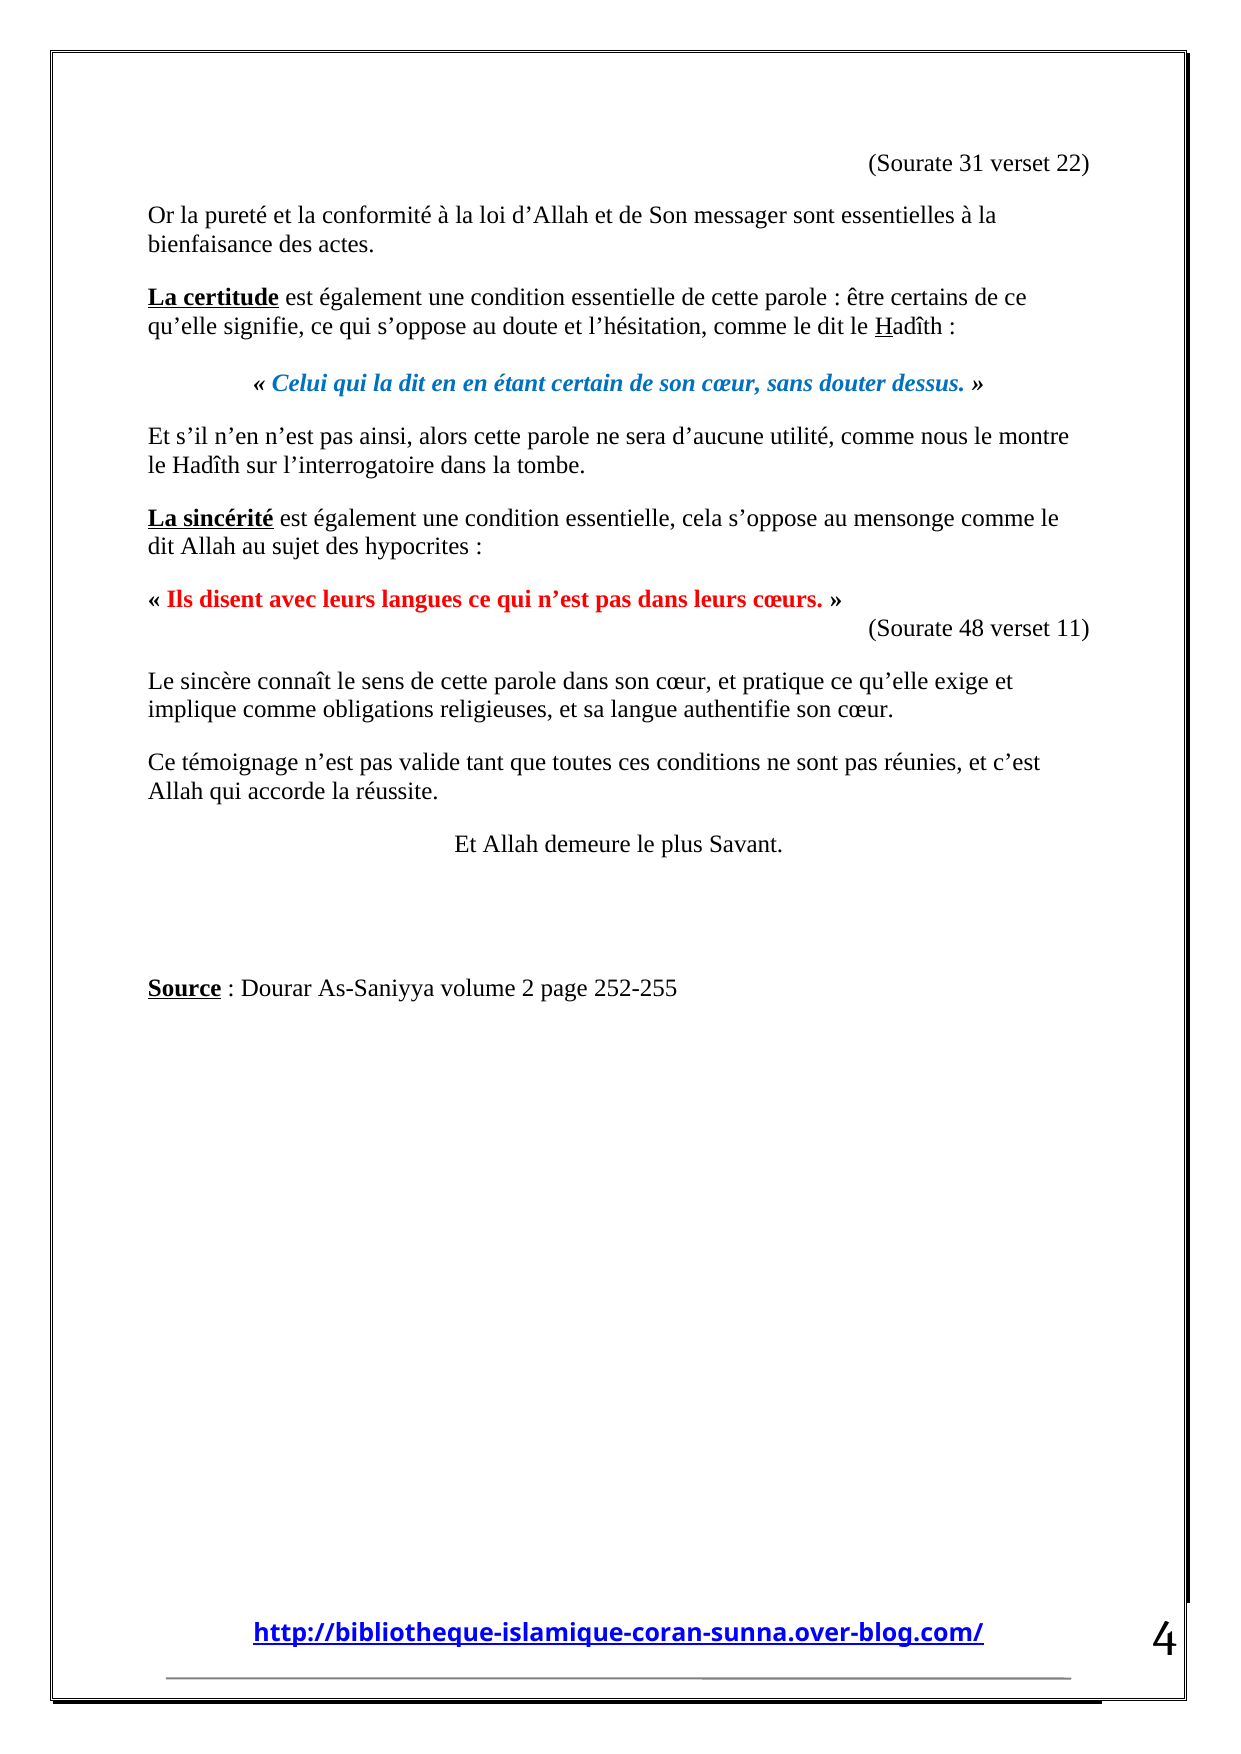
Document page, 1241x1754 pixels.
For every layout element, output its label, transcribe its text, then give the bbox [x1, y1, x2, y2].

text (Sourate 48 verset 11) [148, 613, 1089, 642]
text Ce témoignage n’est pas valide tant que toutes ces conditions ne sont pas réunies, et c’est Allah qui accorde la réussite. [148, 747, 1089, 805]
text Or la pureté et la conformité à la loi d’Allah et de Son messager sont essentielles à la bienfaisance des actes. [148, 200, 1089, 258]
text « Celui qui la dit en en étant certain de son cœur, sans douter dessus. » [148, 368, 1089, 397]
text (Sourate 31 verset 22) [148, 148, 1089, 176]
text « Ils disent avec leurs langues ce qui n’est pas dans leurs cœurs. » [148, 584, 1089, 613]
text Et s’il n’en n’est pas ainsi, alors cette parole ne sera d’aucune utilité, comme nous le montre le Hadîth sur l’interrogatoire dans la tombe. [148, 421, 1089, 478]
text La sincérité est également une condition essentielle, cela s’oppose au mensonge comme le dit Allah au sujet des hypocrites : [148, 503, 1089, 560]
text Le sincère connaît le sens de cette parole dans son cœur, et pratique ce qu’elle exige et implique comme obligations religieuses, et sa langue authentifie son cœur. [148, 666, 1089, 723]
text Source : Dourar As-Saniyya volume 2 page 252-255 [148, 973, 1089, 1001]
text Et Allah demeure le plus Savant. [148, 829, 1089, 858]
text La certitude est également une condition essentielle de cette parole : être certains de ce qu’elle signifie, ce qui s’oppose au doute et l’hésitation, comme le dit le Hadîth : [148, 282, 1089, 339]
